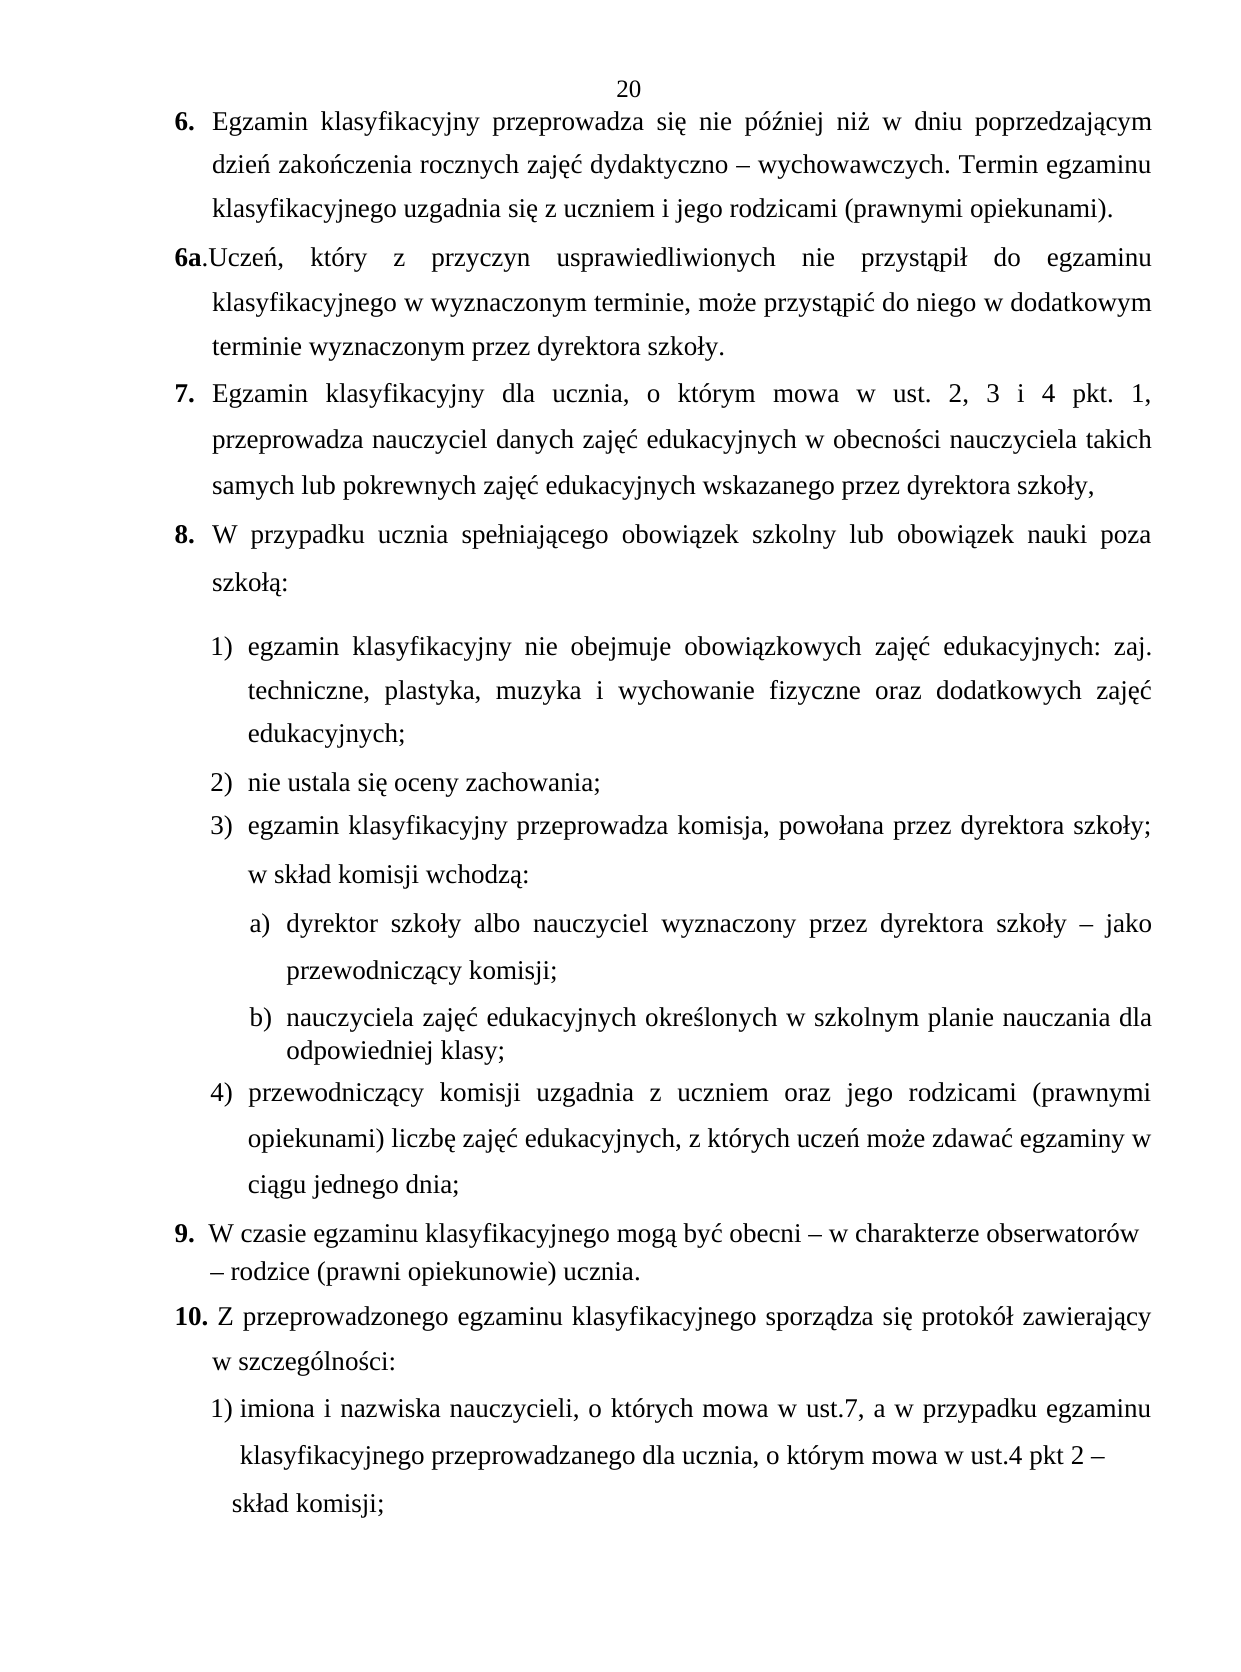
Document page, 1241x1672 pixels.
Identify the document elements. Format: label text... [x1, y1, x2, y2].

list nauczyciela zajęć edukacyjnych określonych w szkolnym planie nauczania dla odpowiedniej klasy; [249, 1001, 1153, 1065]
text – rodzice (prawni opiekunowie) ucznia. [210, 1255, 1153, 1286]
list Egzamin klasyfikacyjny dla ucznia, o którym mowa w ust. 2, 3 i 4 pkt. 1, przeprowadza nauczyciel danych zajęć edukacyjnych w obecności nauczyciela takich samych lub pokrewnych zajęć edukacyjnych wskazanego przez dyrektora szkoły, [174, 377, 1153, 500]
text 10. Z przeprowadzonego egzaminu klasyfikacyjnego sporządza się protokół zawierający w szczególności: [174, 1300, 1153, 1376]
list egzamin klasyfikacyjny nie obejmuje obowiązkowych zajęć edukacyjnych: zaj. techniczne, plastyka, muzyka i wychowanie fizyczne oraz dodatkowych zajęć edukacyjnych; [210, 630, 1153, 749]
list dyrektor szkoły albo nauczyciel wyznaczony przez dyrektora szkoły – jako przewodniczący komisji; [249, 907, 1153, 986]
text 6a.Uczeń, który z przyczyn usprawiedliwionych nie przystąpił do egzaminu klasyfikacyjnego w wyznaczonym terminie, może przystąpić do niego w dodatkowym terminie wyznaczonym przez dyrektora szkoły. [174, 241, 1153, 362]
text 4) przewodniczący komisji uzgadnia z uczniem oraz jego rodzicami (prawnymi opiekunami) liczbę zajęć edukacyjnych, z których uczeń może zdawać egzaminy w ciągu jednego dnia; [210, 1076, 1153, 1199]
list egzamin klasyfikacyjny przeprowadza komisja, powołana przez dyrektora szkoły; w skład komisji wchodzą: [210, 809, 1153, 889]
list imiona i nazwiska nauczycieli, o których mowa w ust.7, a w przypadku egzaminu klasyfikacyjnego przeprowadzanego dla ucznia, o którym mowa w ust.4 pkt 2 – [210, 1392, 1153, 1471]
text skład komisji; [116, 1487, 1240, 1518]
list W przypadku ucznia spełniającego obowiązek szkolny lub obowiązek nauki poza szkołą: [174, 518, 1153, 597]
list nie ustala się oceny zachowania; [210, 766, 1153, 797]
list Egzamin klasyfikacyjny przeprowadza się nie później niż w dniu poprzedzającym dzień zakończenia rocznych zajęć dydaktyczno – wychowawczych. Termin egzaminu klasyfikacyjnego uzgadnia się z uczniem i jego rodzicami (prawnymi opiekunami). [174, 105, 1153, 223]
text 9. W czasie egzaminu klasyfikacyjnego mogą być obecni – w charakterze obserwatorów [174, 1217, 1153, 1248]
